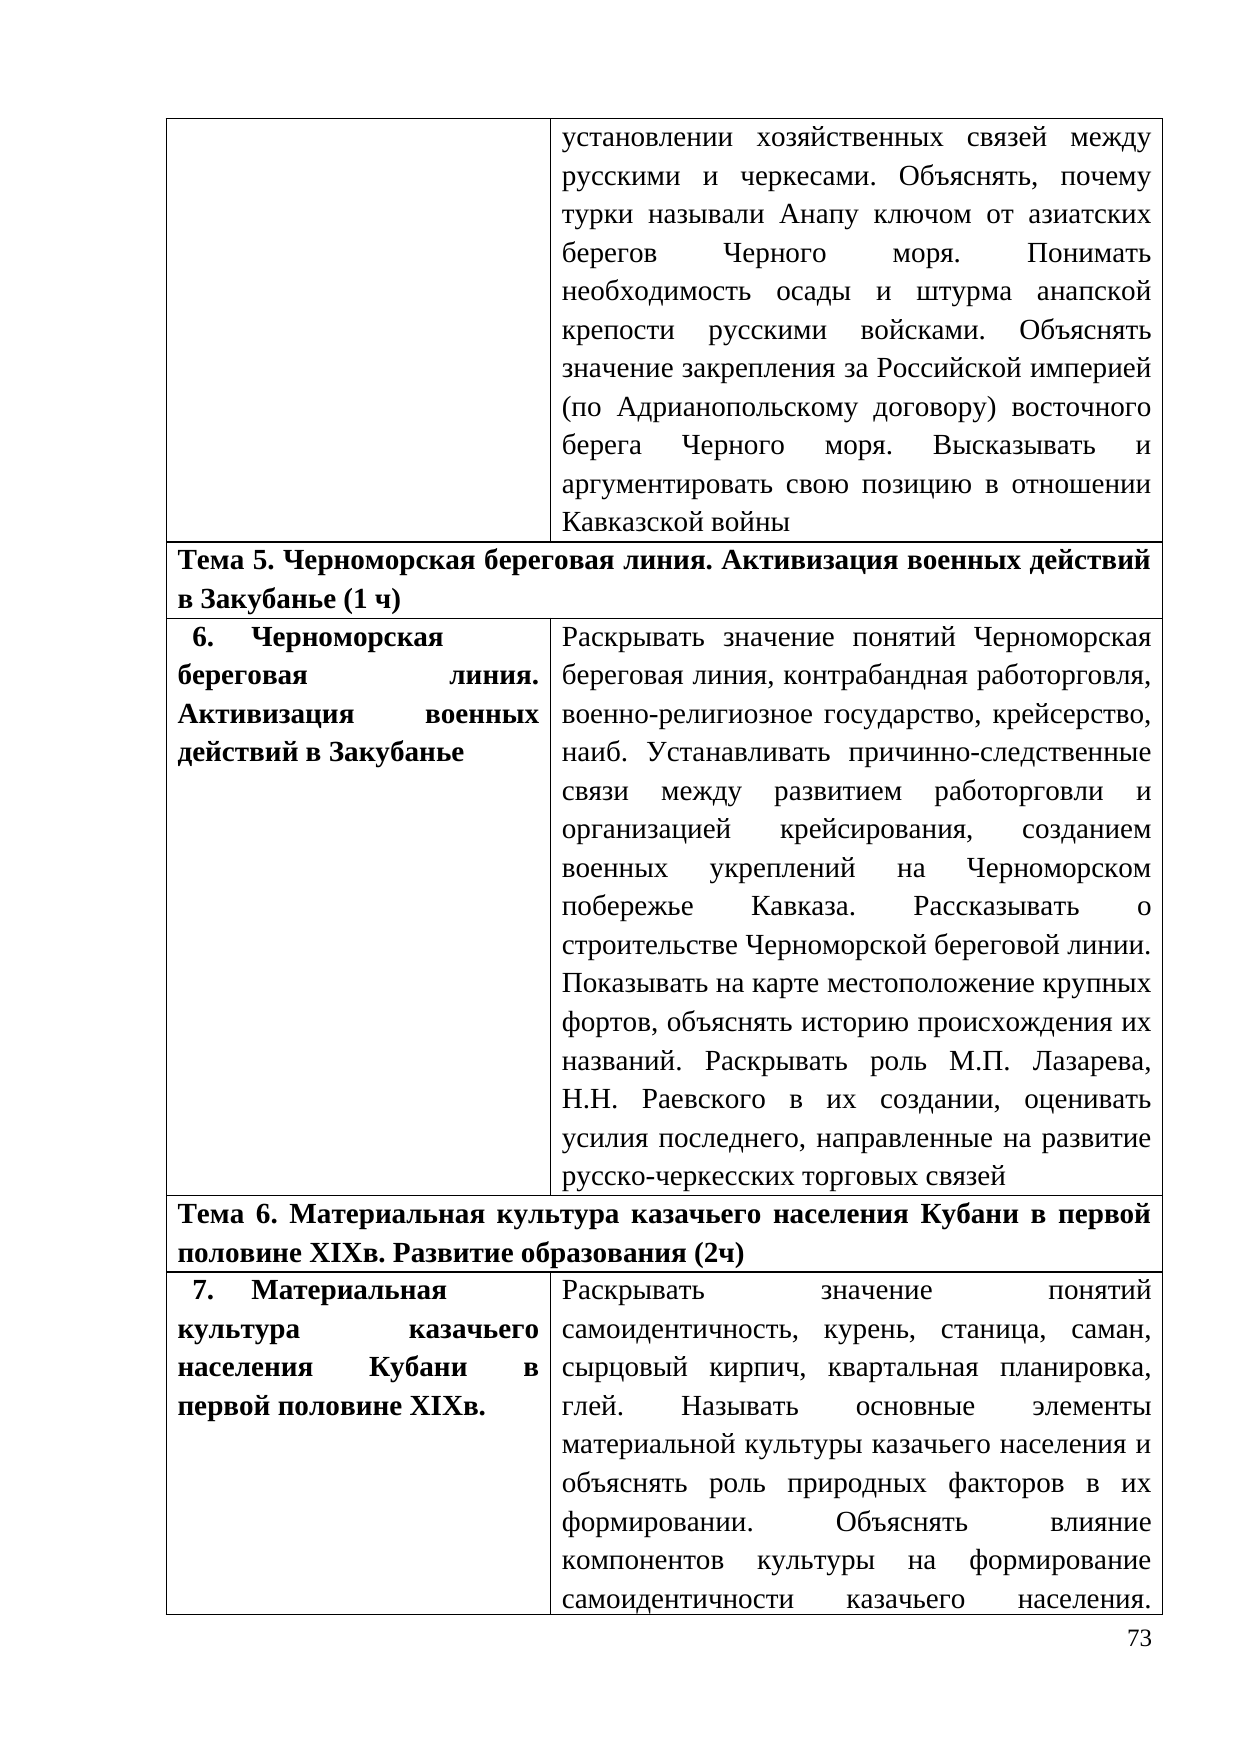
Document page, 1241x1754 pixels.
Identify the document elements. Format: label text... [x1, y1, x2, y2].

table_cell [551, 119, 1162, 541]
table_cell Раскрывать значение понятий Черноморская береговая линия, контрабандная работорговля, военно-религиозное государство, крейсерство, наиб. Устанавливать причинно-следственные связи между развитием работорговли и организацией крейсирования, созданием военных укреплений на Черноморском побережье Кавказа. Рассказывать о строительстве Черноморской береговой линии. Показывать на карте местоположение крупных фортов, объяснять историю происхождения их названий. Раскрывать роль М.П. Лазарева, Н.Н. Раевского в их создании, оценивать усилия последнего, направленные на развитие русско-черкесских торговых связей [551, 619, 1162, 1195]
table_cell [551, 1273, 1162, 1614]
table_cell Черноморская береговая линия. Активизация военных действий в Закубанье [167, 619, 550, 1195]
table_cell Тема 6. Материальная культура казачьего населения Кубани в первой половине XIXв. Развитие образования (2ч) [167, 1196, 1162, 1271]
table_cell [167, 119, 550, 541]
table_cell Тема 5. Черноморская береговая линия. Активизация военных действий в Закубанье (1 ч) [167, 543, 1162, 618]
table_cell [167, 1273, 550, 1614]
